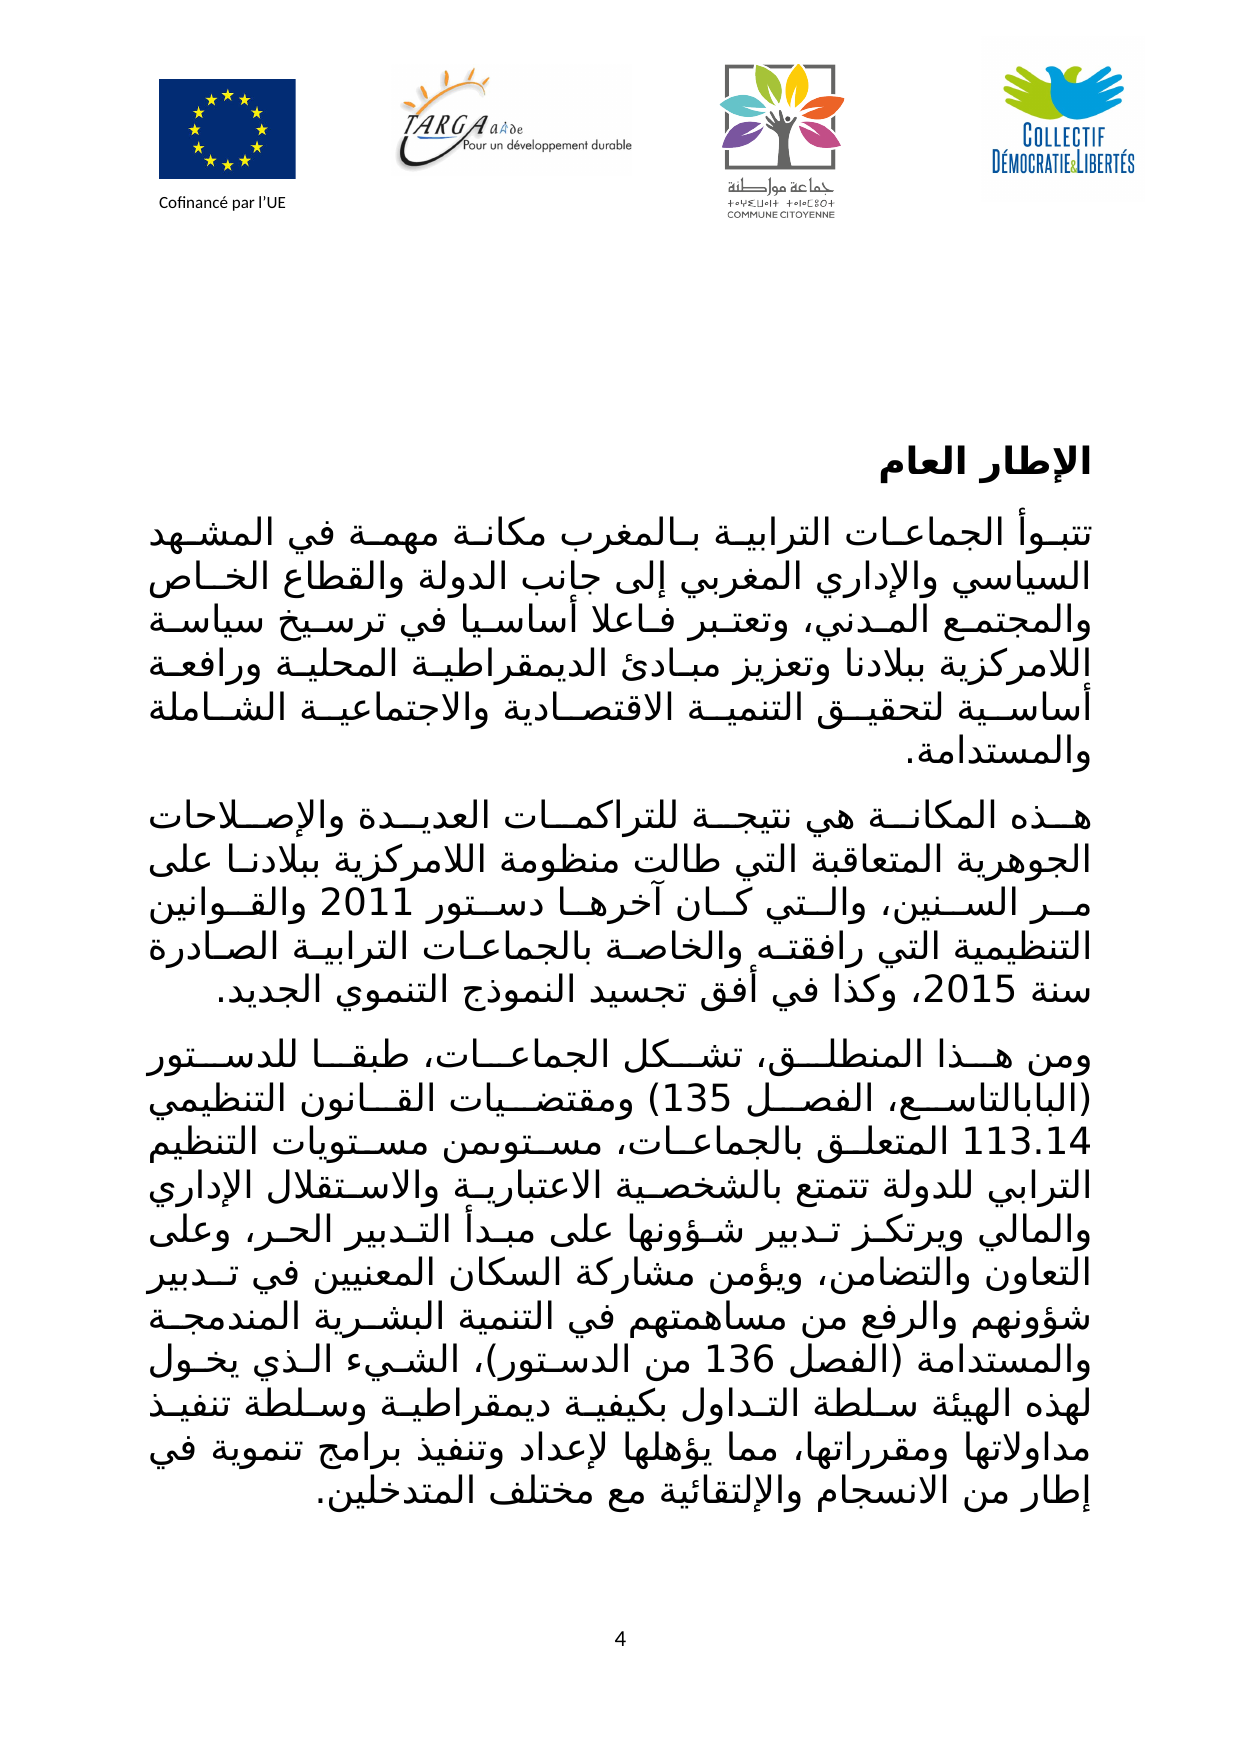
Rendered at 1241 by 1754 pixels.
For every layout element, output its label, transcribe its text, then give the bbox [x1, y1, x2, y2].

text تتبوأ الجماعات الترابية بالمغرب مكانة مهمة في المشهد السياسي والإداري المغربي إلى جانب الدولة والقطاع الخاص والمجتمع المدني، وتعتبر فاعلا أساسيا في ترسيخ سياسة اللامركزية ببلادنا وتعزيز مبادئ الديمقراطية المحلية ورافعة أساسية لتحقيق التنمية الاقتصادية والاجتماعية الشاملة والمستدامة. [148, 511, 1093, 773]
picture [981, 36, 1146, 202]
picture [391, 64, 632, 176]
text ومن هذا المنطلق، تشكل الجماعات، طبقا للدستور (البابالتاسع، الفصل 135) ومقتضيات القانون التنظيمي 113.14 المتعلق بالجماعات، مستوىمن مستويات التنظيم الترابي للدولة تتمتع بالشخصية الاعتبارية والاستقلال الإداري والمالي ويرتكز تدبير شؤونها على مبدأ التدبير الحر، وعلى التعاون والتضامن، ويؤمن مشاركة السكان المعنيين في تدبير شؤونهم والرفع من مساهمتهم في التنمية البشرية المندمجة والمستدامة (الفصل 136 من الدستور)، الشيء الذي يخول لهذه الهيئة سلطة التداول بكيفية ديمقراطية وسلطة تنفيذ مداولاتها ومقرراتها، مما يؤهلها لإعداد وتنفيذ برامج تنموية في إطار من الانسجام والإلتقائية مع مختلف المتدخلين. [148, 1033, 1093, 1513]
text الإطار العام [148, 440, 1093, 483]
text هذه المكانة هي نتيجة للتراكمات العديدة والإصلاحات الجوهرية المتعاقبة التي طالت منظومة اللامركزية ببلادنا على مر السنين، والتي كان آخرها دستور 2011 والقوانين التنظيمية التي رافقته والخاصة بالجماعات الترابية الصادرة سنة 2015، وكذا في أفق تجسيد النموذج التنموي الجديد. [148, 793, 1093, 1012]
picture [719, 64, 845, 218]
